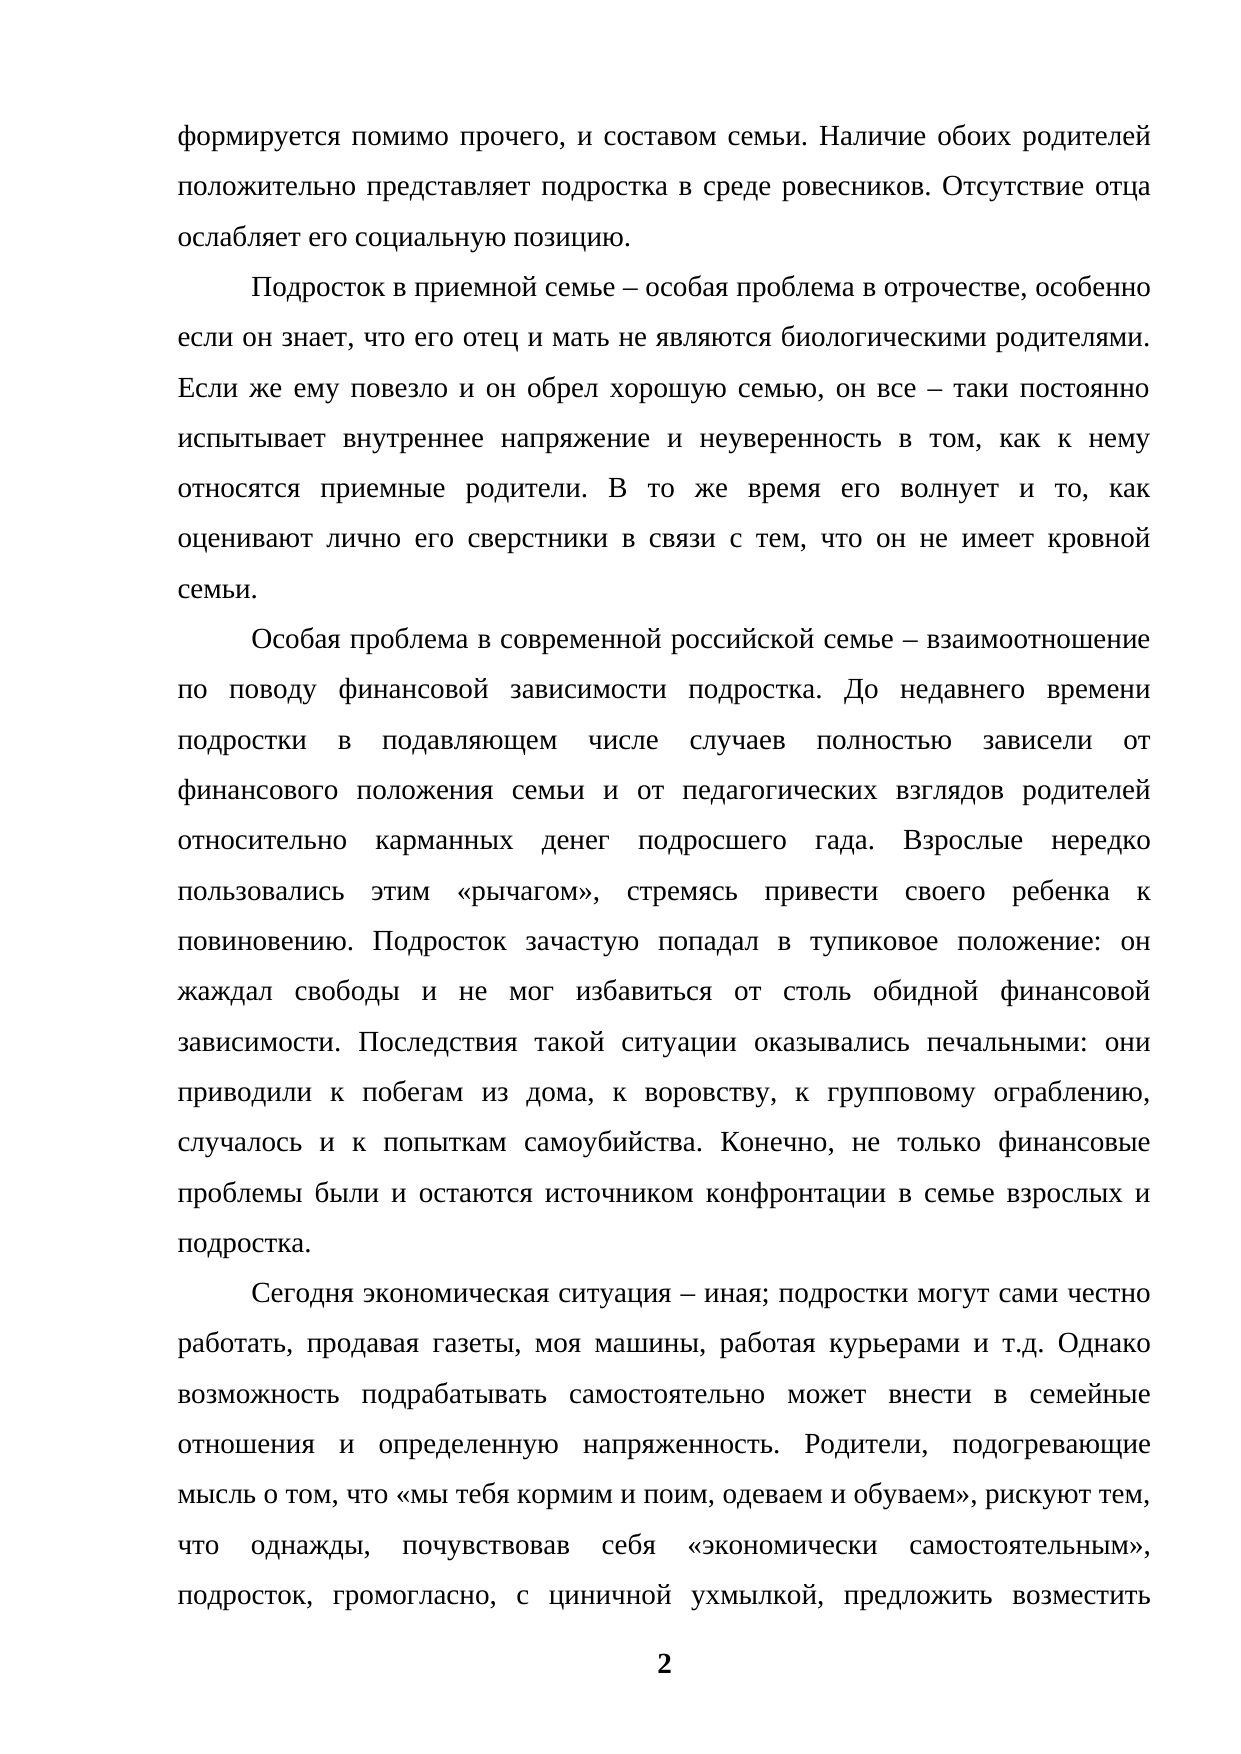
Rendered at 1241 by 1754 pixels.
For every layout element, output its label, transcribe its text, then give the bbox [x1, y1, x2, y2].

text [177, 118, 1152, 252]
text Подросток в приемной семье – особая проблема в отрочестве, особенно если он знает, что его отец и мать не являются биологическими родителями. Если же ему повезло и он обрел хорошую семью, он все – таки постоянно испытывает внутреннее напряжение и неуверенность в том, как к нему относятся приемные родители. В то же время его волнует и то, как оценивают лично его сверстники в связи с тем, что он не имеет кровной семьи. [177, 269, 1152, 604]
text Особая проблема в современной российской семье – взаимоотношение по поводу финансовой зависимости подростка. До недавнего времени подростки в подавляющем числе случаев полностью зависели от финансового положения семьи и от педагогических взглядов родителей относительно карманных денег подросшего гада. Взрослые нередко пользовались этим «рычагом», стремясь привести своего ребенка к повиновению. Подросток зачастую попадал в тупиковое положение: он жаждал свободы и не мог избавиться от столь обидной финансовой зависимости. Последствия такой ситуации оказывались печальными: они приводили к побегам из дома, к воровству, к групповому ограблению, случалось и к попыткам самоубийства. Конечно, не только финансовые проблемы были и остаются источником конфронтации в семье взрослых и подростка. [177, 621, 1152, 1258]
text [177, 1275, 1152, 1611]
